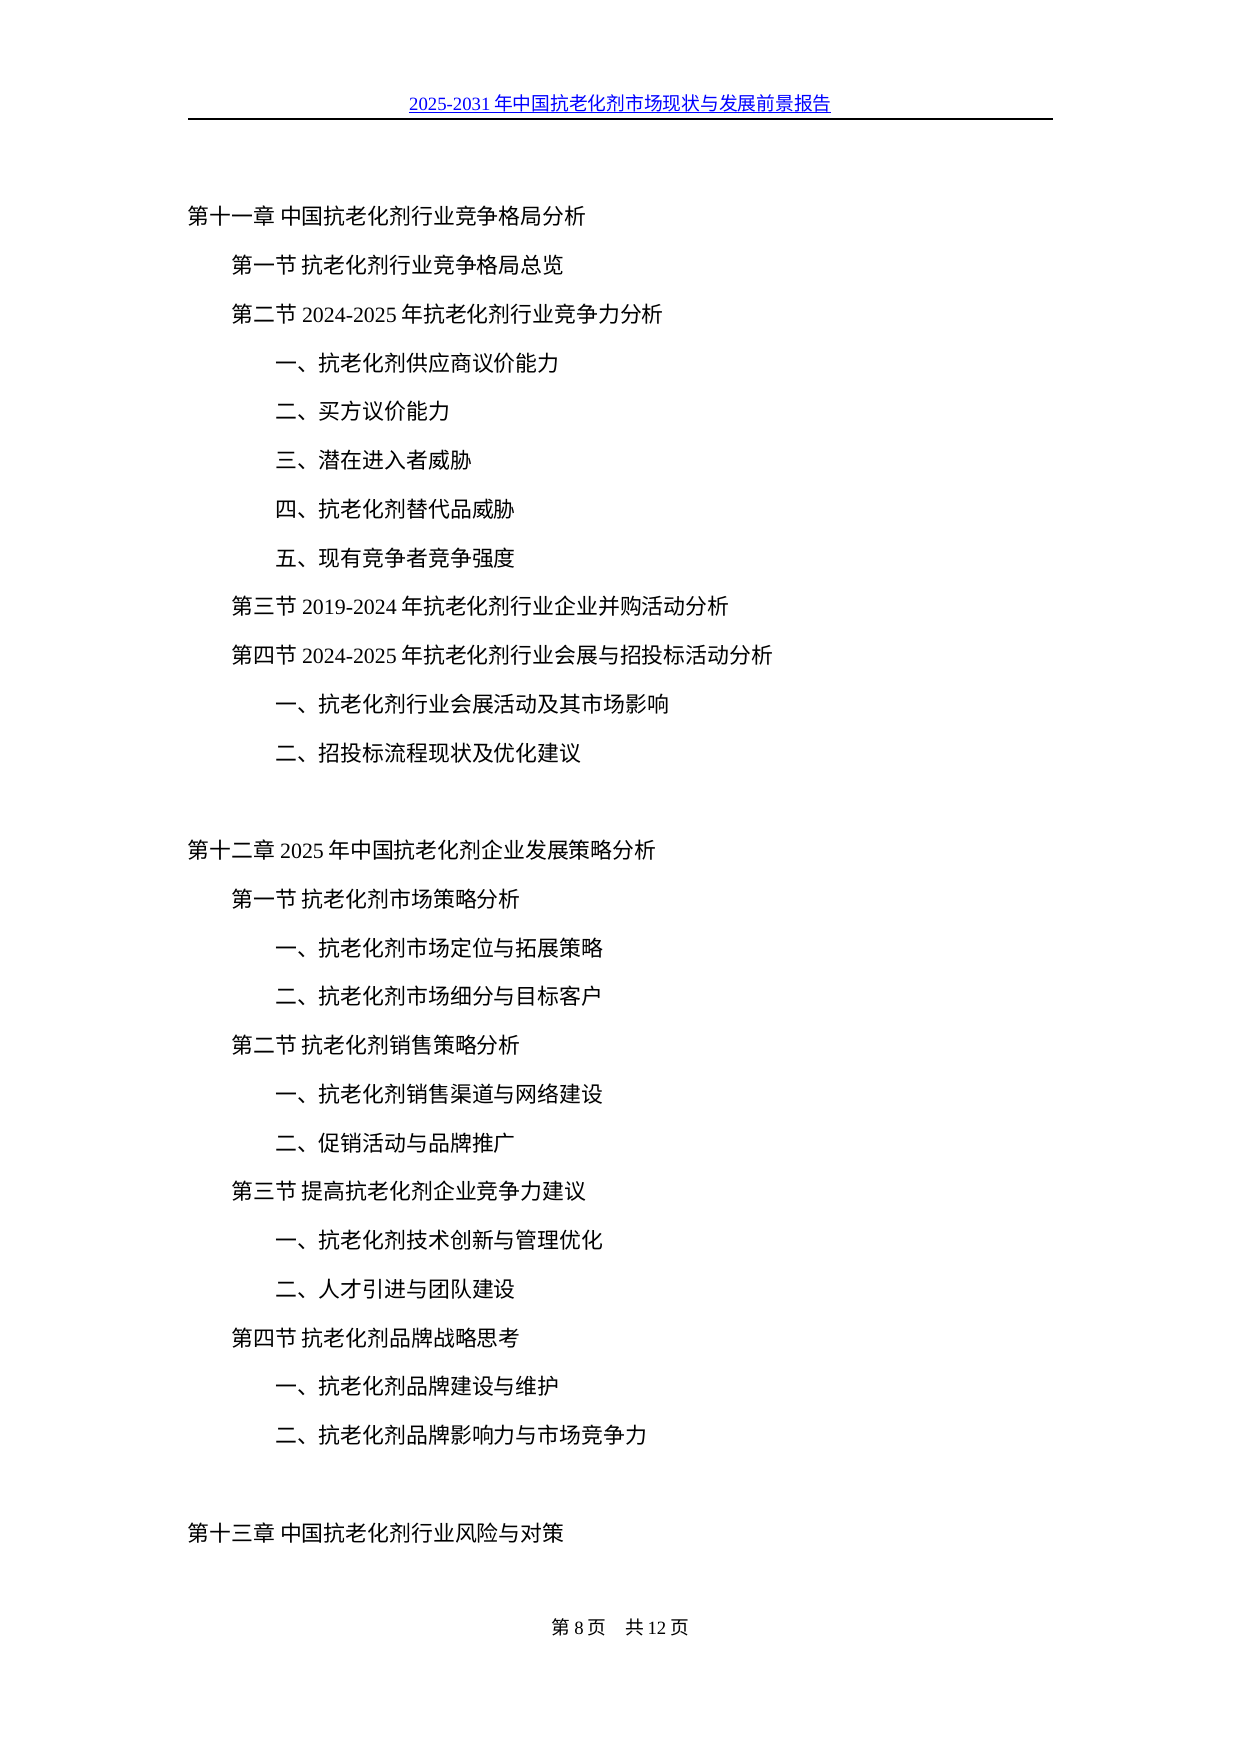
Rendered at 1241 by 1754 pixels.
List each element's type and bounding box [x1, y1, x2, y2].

text [187, 150, 1053, 1548]
